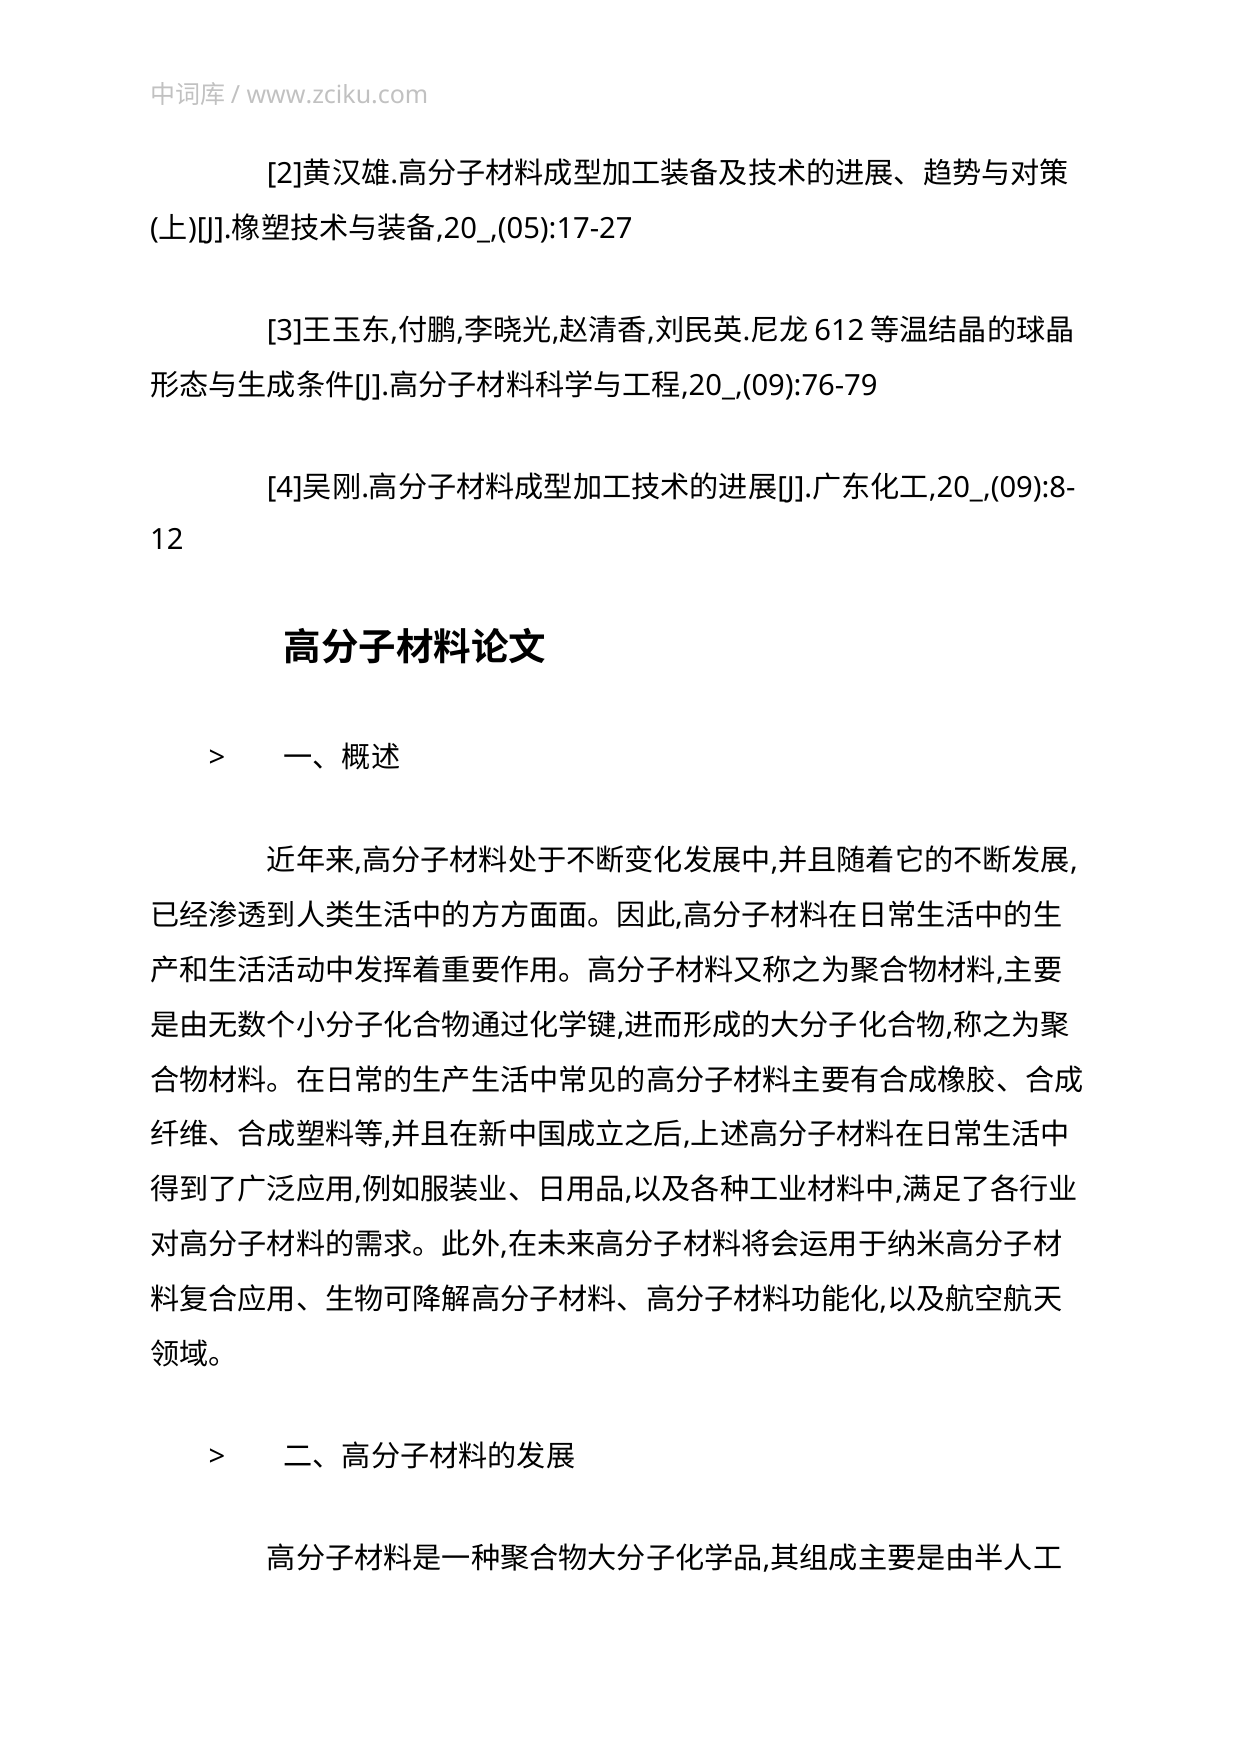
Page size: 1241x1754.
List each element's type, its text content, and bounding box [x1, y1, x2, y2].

text > 二、高分子材料的发展 [150, 1433, 1090, 1475]
text [4]吴刚.高分子材料成型加工技术的进展[J].广东化工,20_,(09):8-12 [150, 464, 1090, 558]
text [2]黄汉雄.高分子材料成型加工装备及技术的进展、趋势与对策(上)[J].橡塑技术与装备,20_,(05):17-27 [150, 150, 1090, 247]
text > 一、概述 [150, 734, 1090, 776]
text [150, 1535, 1090, 1577]
text 近年来,高分子材料处于不断变化发展中,并且随着它的不断发展,已经渗透到人类生活中的方方面面。因此,高分子材料在日常生活中的生产和生活活动中发挥着重要作用。高分子材料又称之为聚合物材料,主要是由无数个小分子化合物通过化学键,进而形成的大分子化合物,称之为聚合物材料。在日常的生产生活中常见的高分子材料主要有合成橡胶、合成纤维、合成塑料等,并且在新中国成立之后,上述高分子材料在日常生活中得到了广泛应用,例如服装业、日用品,以及各种工业材料中,满足了各行业对高分子材料的需求。此外,在未来高分子材料将会运用于纳米高分子材料复合应用、生物可降解高分子材料、高分子材料功能化,以及航空航天领域。 [150, 836, 1090, 1373]
text [3]王玉东,付鹏,李晓光,赵清香,刘民英.尼龙612等温结晶的球晶形态与生成条件[J].高分子材料科学与工程,20_,(09):76-79 [150, 307, 1090, 404]
text 高分子材料论文 [150, 617, 1090, 671]
